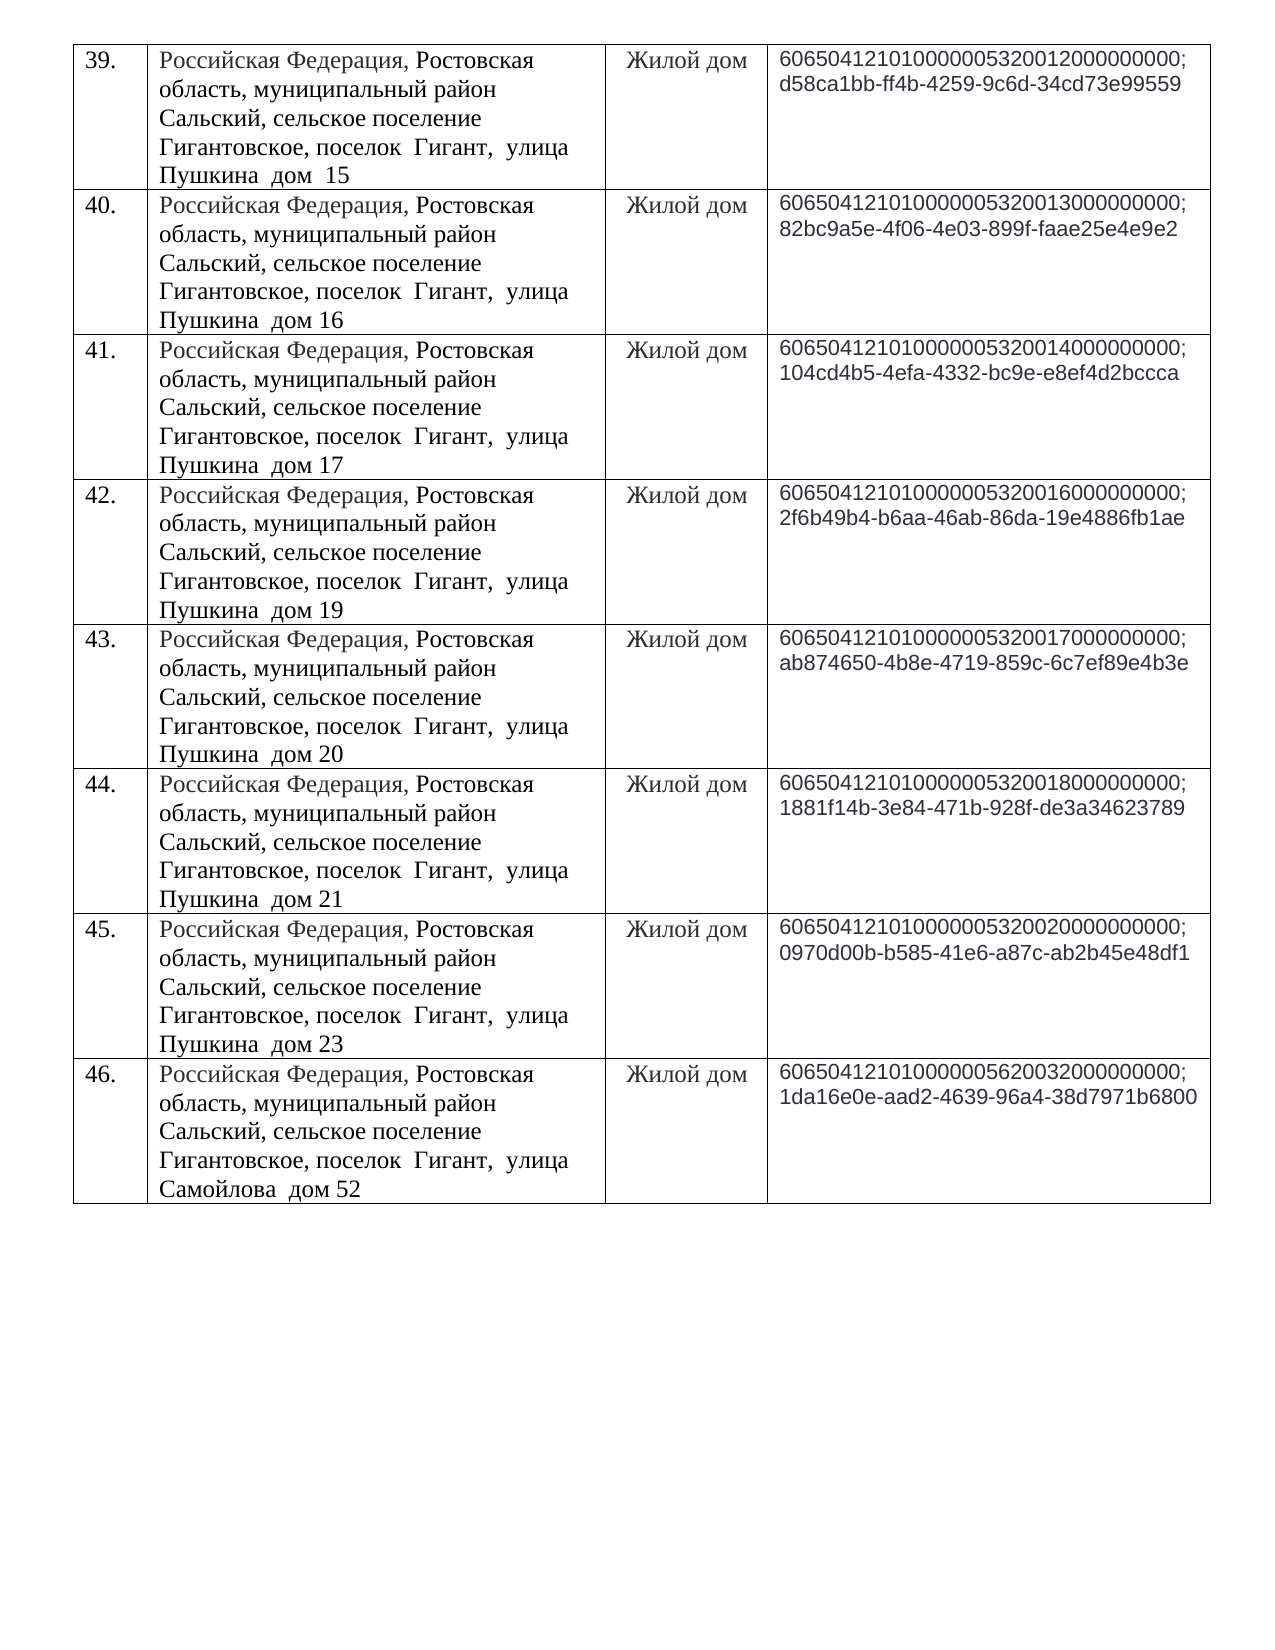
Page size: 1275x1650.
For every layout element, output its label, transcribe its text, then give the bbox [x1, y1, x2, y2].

table_cell 606504121010000005320020000000000; 0970d00b-b585-41e6-a87c-ab2b45e48df1 [768, 914, 1210, 1058]
table_cell Российская Федерация, Ростовская область, муниципальный район Сальский, сельское поселение Гигантовское, поселок Гигант, улица Пушкина дом 21 [148, 769, 605, 913]
table_cell Российская Федерация, Ростовская область, муниципальный район Сальский, сельское поселение Гигантовское, поселок Гигант, улица Пушкина дом 20 [148, 625, 605, 768]
table_cell [74, 769, 147, 913]
table_cell 606504121010000005320018000000000; 1881f14b-3e84-471b-928f-de3a34623789 [768, 769, 1210, 913]
table_cell Жилой дом [606, 45, 767, 189]
table_cell 606504121010000005320013000000000; 82bc9a5e-4f06-4e03-899f-faae25e4e9e2 [768, 190, 1210, 334]
table_cell [74, 480, 147, 623]
table_cell [74, 335, 147, 479]
table_cell [74, 625, 147, 768]
table_cell 606504121010000005320012000000000; d58ca1bb-ff4b-4259-9c6d-34cd73e99559 [768, 45, 1210, 189]
table_cell [74, 45, 147, 189]
table_cell [74, 1059, 147, 1203]
table_cell Российская Федерация, Ростовская область, муниципальный район Сальский, сельское поселение Гигантовское, поселок Гигант, улица Пушкина дом 19 [148, 480, 605, 623]
table_cell Российская Федерация, Ростовская область, муниципальный район Сальский, сельское поселение Гигантовское, поселок Гигант, улица Пушкина дом 17 [148, 335, 605, 479]
table_cell Российская Федерация, Ростовская область, муниципальный район Сальский, сельское поселение Гигантовское, поселок Гигант, улица Пушкина дом 23 [148, 914, 605, 1058]
table_cell 606504121010000005320016000000000; 2f6b49b4-b6aa-46ab-86da-19e4886fb1ae [768, 480, 1210, 623]
table_cell Жилой дом [606, 480, 767, 623]
table_cell Жилой дом [606, 190, 767, 334]
table_cell Жилой дом [606, 335, 767, 479]
table_cell 606504121010000005320014000000000; 104cd4b5-4efa-4332-bc9e-e8ef4d2bccca [768, 335, 1210, 479]
table_cell [74, 914, 147, 1058]
table_cell Жилой дом [606, 769, 767, 913]
table_cell Жилой дом [606, 625, 767, 768]
table_cell Российская Федерация, Ростовская область, муниципальный район Сальский, сельское поселение Гигантовское, поселок Гигант, улица Самойлова дом 52 [148, 1059, 605, 1203]
table_cell 606504121010000005620032000000000; 1da16e0e-aad2-4639-96a4-38d7971b6800 [768, 1059, 1210, 1203]
table_cell Жилой дом [606, 914, 767, 1058]
table_cell [74, 190, 147, 334]
table_cell Российская Федерация, Ростовская область, муниципальный район Сальский, сельское поселение Гигантовское, поселок Гигант, улица Пушкина дом 16 [148, 190, 605, 334]
table_cell Жилой дом [606, 1059, 767, 1203]
table_cell Российская Федерация, Ростовская область, муниципальный район Сальский, сельское поселение Гигантовское, поселок Гигант, улица Пушкина дом 15 [148, 45, 605, 189]
table_cell 606504121010000005320017000000000; ab874650-4b8e-4719-859c-6c7ef89e4b3e [768, 625, 1210, 768]
